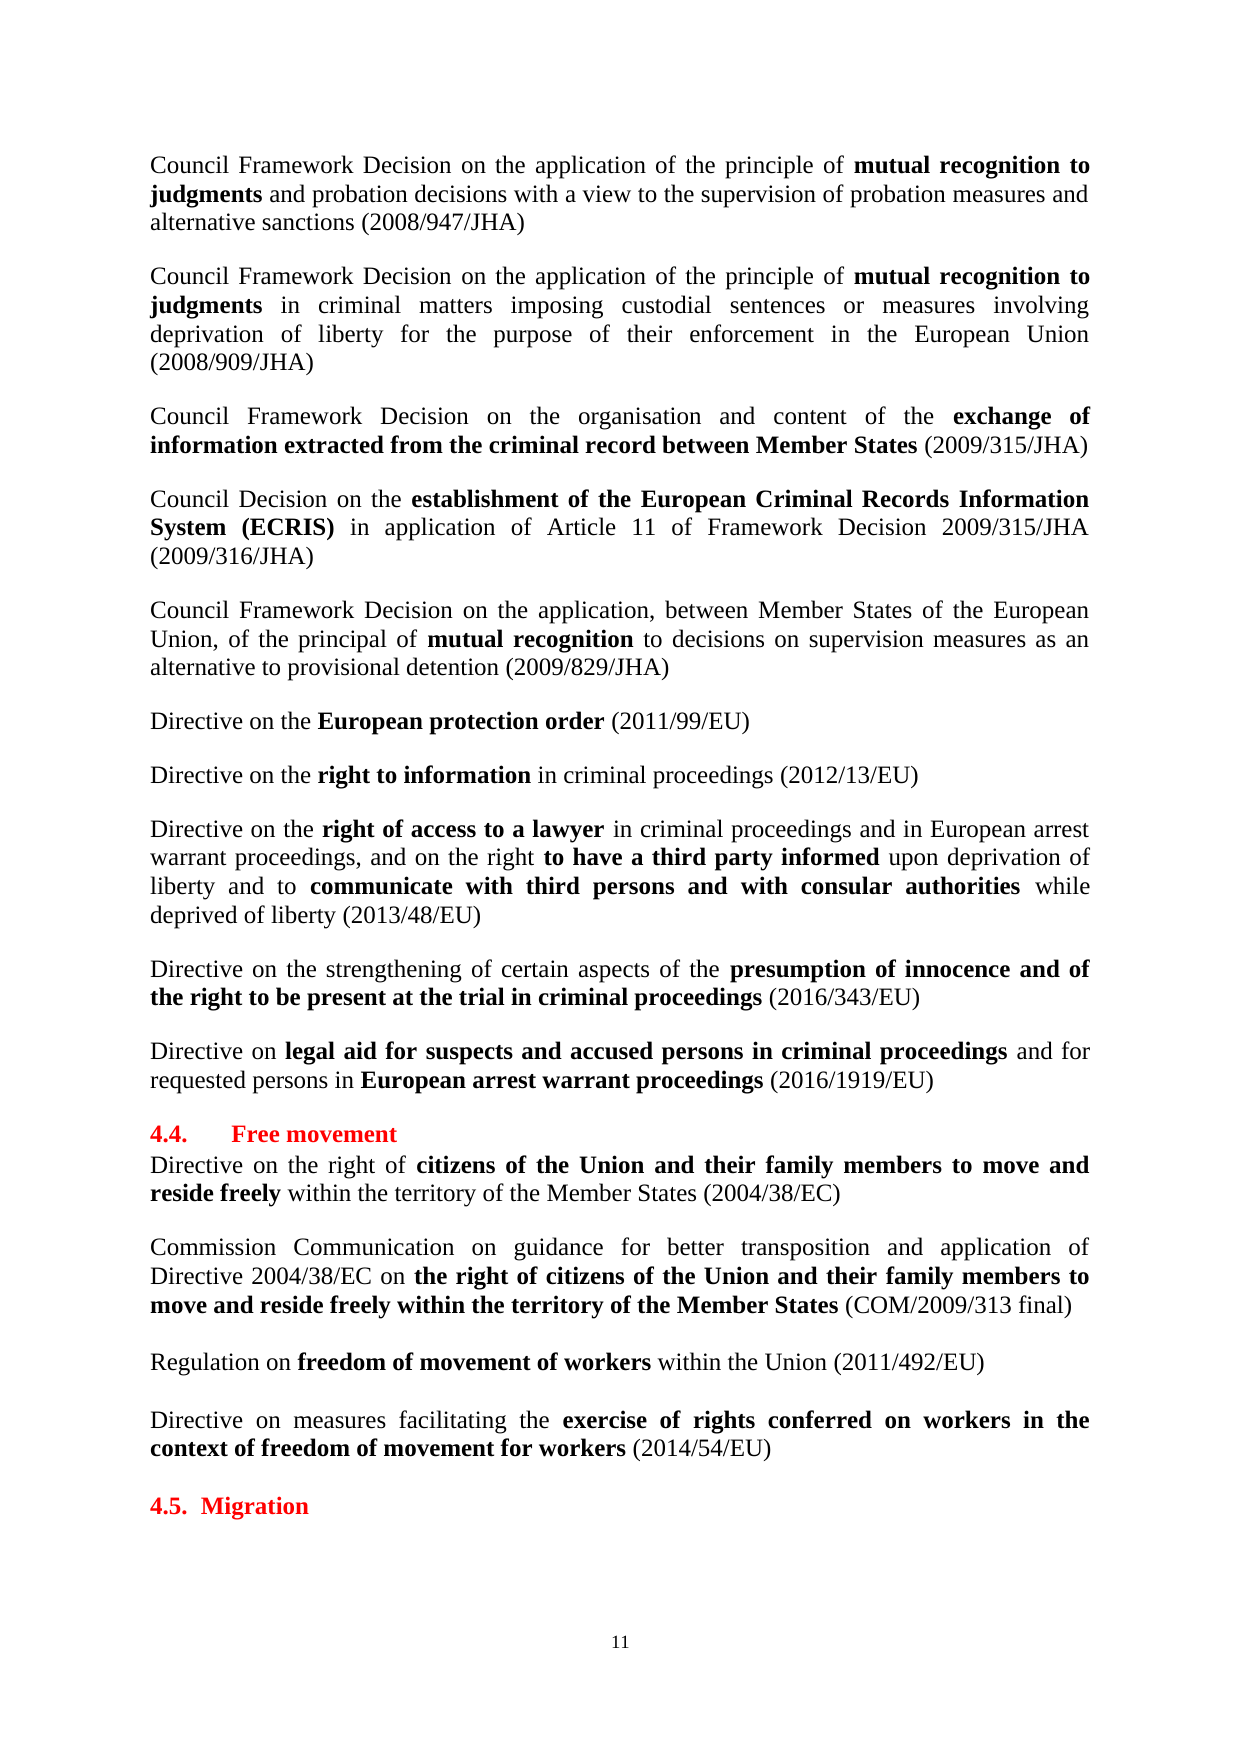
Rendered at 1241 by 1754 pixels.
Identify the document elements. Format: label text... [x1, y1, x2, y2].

text Directive on the right of access to a lawyer in criminal proceedings and in European arrest warrant proceedings, and on the right to have a third party informed upon deprivation of liberty and to communicate with third persons and with consular authorities while deprived of liberty (2013/48/EU) [150, 814, 1090, 929]
text Council Framework Decision on the application, between Member States of the European Union, of the principal of mutual recognition to decisions on supervision measures as an alternative to provisional detention (2009/829/JHA) [150, 595, 1090, 681]
text Directive on measures facilitating the exercise of rights conferred on workers in the context of freedom of movement for workers (2014/54/EU) [150, 1405, 1090, 1462]
text Council Framework Decision on the organisation and content of the exchange of information extracted from the criminal record between Member States (2009/315/JHA) [150, 401, 1090, 459]
text Directive on the right to information in criminal proceedings (2012/13/EU) [150, 760, 1090, 789]
text Council Framework Decision on the application of the principle of mutual recognition to judgments and probation decisions with a view to the supervision of probation measures and alternative sanctions (2008/947/JHA) [150, 150, 1090, 236]
text Directive on the right of citizens of the Union and their family members to move and reside freely within the territory of the Member States (2004/38/EC) [150, 1150, 1090, 1207]
text Commission Communication on guidance for better transposition and application of Directive 2004/38/EC on the right of citizens of the Union and their family members to move and reside freely within the territory of the Member States (COM/2009/313 final) [150, 1232, 1090, 1318]
text Directive on the European protection order (2011/99/EU) [150, 706, 1090, 735]
text Regulation on freedom of movement of workers within the Union (2011/492/EU) [150, 1347, 1090, 1376]
text Directive on legal aid for suspects and accused persons in criminal proceedings and for requested persons in European arrest warrant proceedings (2016/1919/EU) [150, 1036, 1090, 1094]
text Council Framework Decision on the application of the principle of mutual recognition to judgments in criminal matters imposing custodial sentences or measures involving deprivation of liberty for the purpose of their enforcement in the European Union (2008/909/JHA) [150, 261, 1090, 376]
text Council Decision on the establishment of the European Criminal Records Information System (ECRIS) in application of Article 11 of Framework Decision 2009/315/JHA (2009/316/JHA) [150, 484, 1090, 570]
text Directive on the strengthening of certain aspects of the presumption of innocence and of the right to be present at the trial in criminal proceedings (2016/343/EU) [150, 954, 1090, 1011]
list Migration [150, 1491, 1090, 1520]
list Free movement [150, 1119, 1090, 1147]
